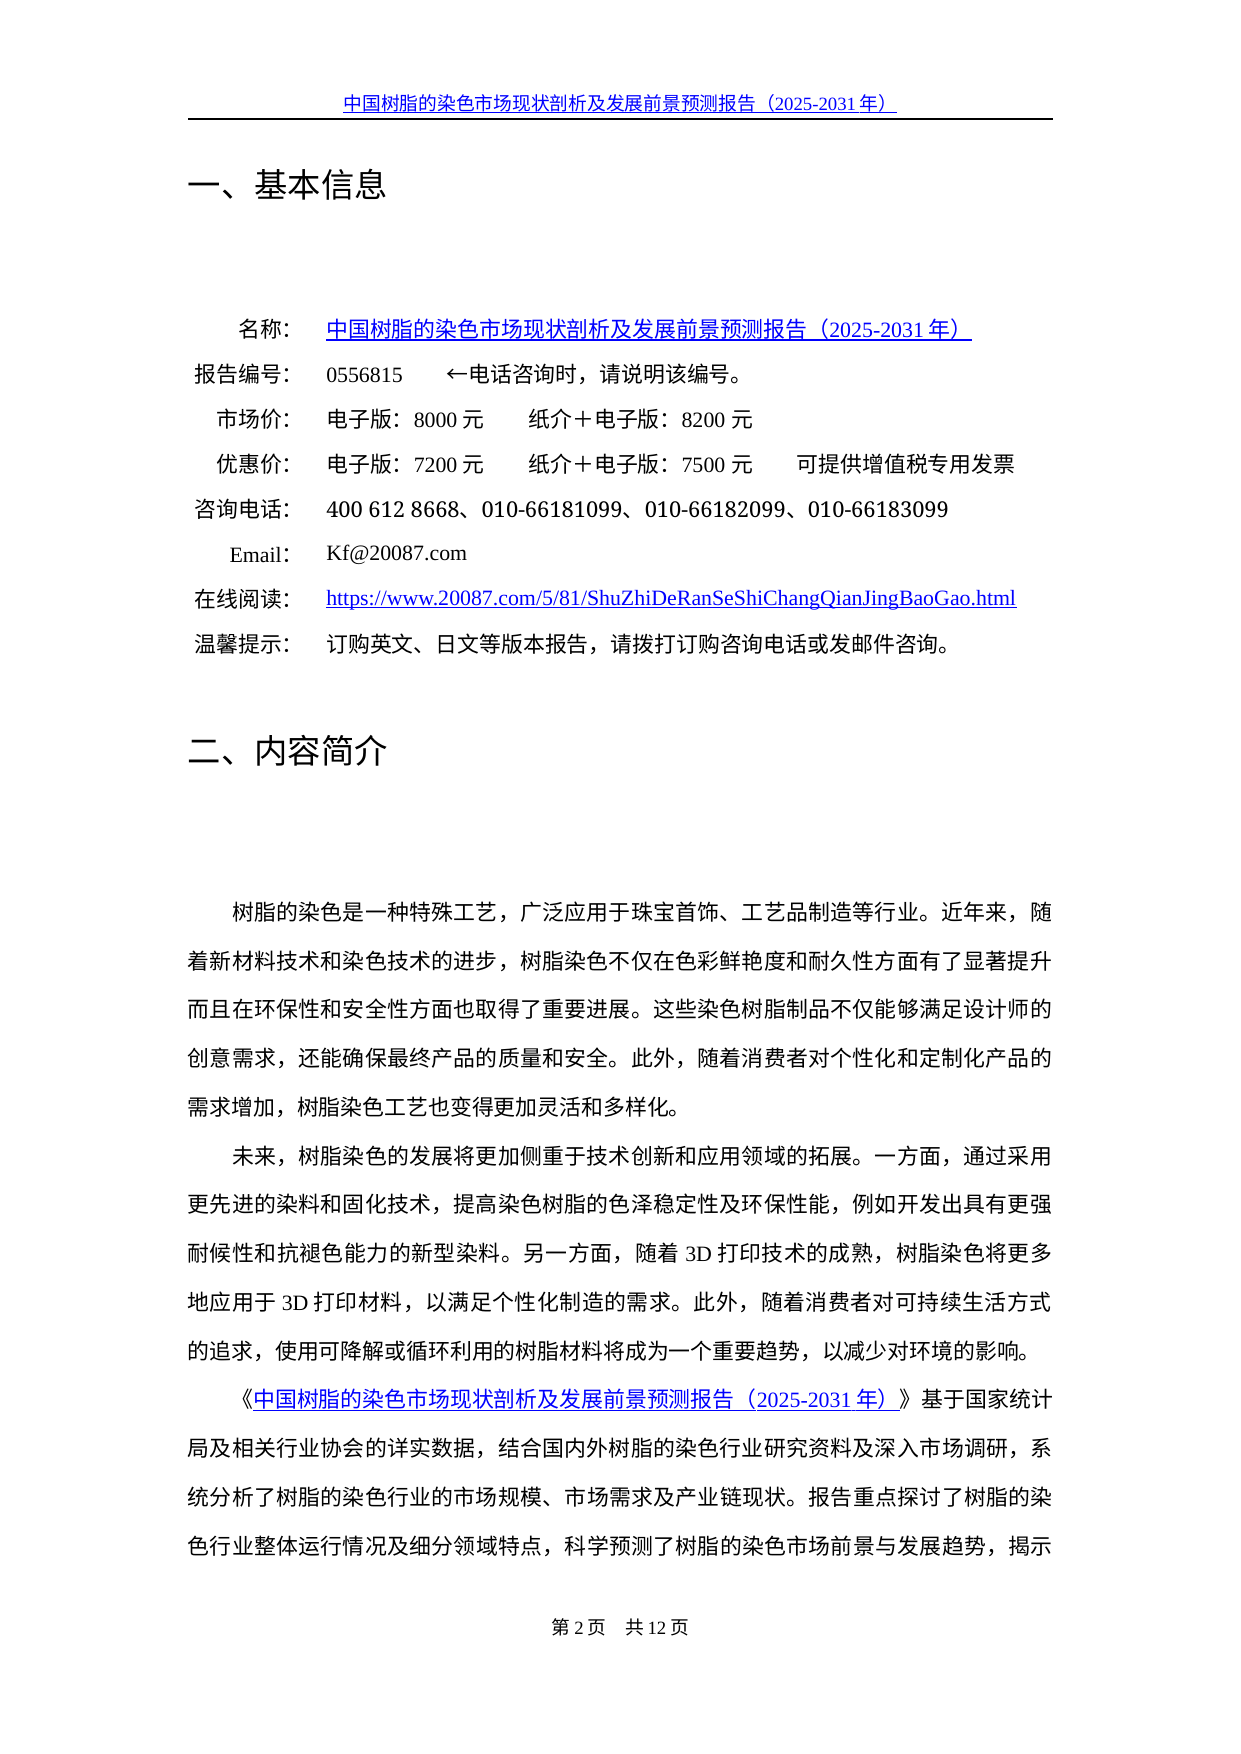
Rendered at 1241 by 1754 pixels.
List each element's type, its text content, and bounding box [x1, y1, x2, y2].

table_cell Email： [167, 537, 315, 582]
table_cell 温馨提示： [167, 627, 315, 672]
table_cell 优惠价： [167, 447, 315, 492]
title 二、内容简介 [187, 717, 1053, 782]
table_cell 在线阅读： [167, 582, 315, 627]
table_cell Kf@20087.com [315, 537, 1073, 582]
table_cell 电子版：8000 元 纸介＋电子版：8200 元 [315, 402, 1073, 447]
table_cell 市场价： [167, 402, 315, 447]
table_cell 0556815 ←电话咨询时，请说明该编号。 [315, 357, 1073, 402]
table_cell 电子版：7200 元 纸介＋电子版：7500 元 可提供增值税专用发票 [315, 447, 1073, 492]
table_cell 咨询电话： [167, 492, 315, 537]
table_cell [315, 582, 1073, 627]
table_header 中国树脂的染色市场现状剖析及发展前景预测报告（2025-2031年） [315, 312, 1073, 357]
table_cell 订购英文、日文等版本报告，请拨打订购咨询电话或发邮件咨询。 [315, 627, 1073, 672]
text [187, 894, 1053, 1561]
table_header 名称： [167, 312, 315, 357]
table_cell 400 612 8668、010-66181099、010-66182099、010-66183099 [315, 492, 1073, 537]
title 一、基本信息 [187, 150, 1053, 215]
table_cell 报告编号： [167, 357, 315, 402]
